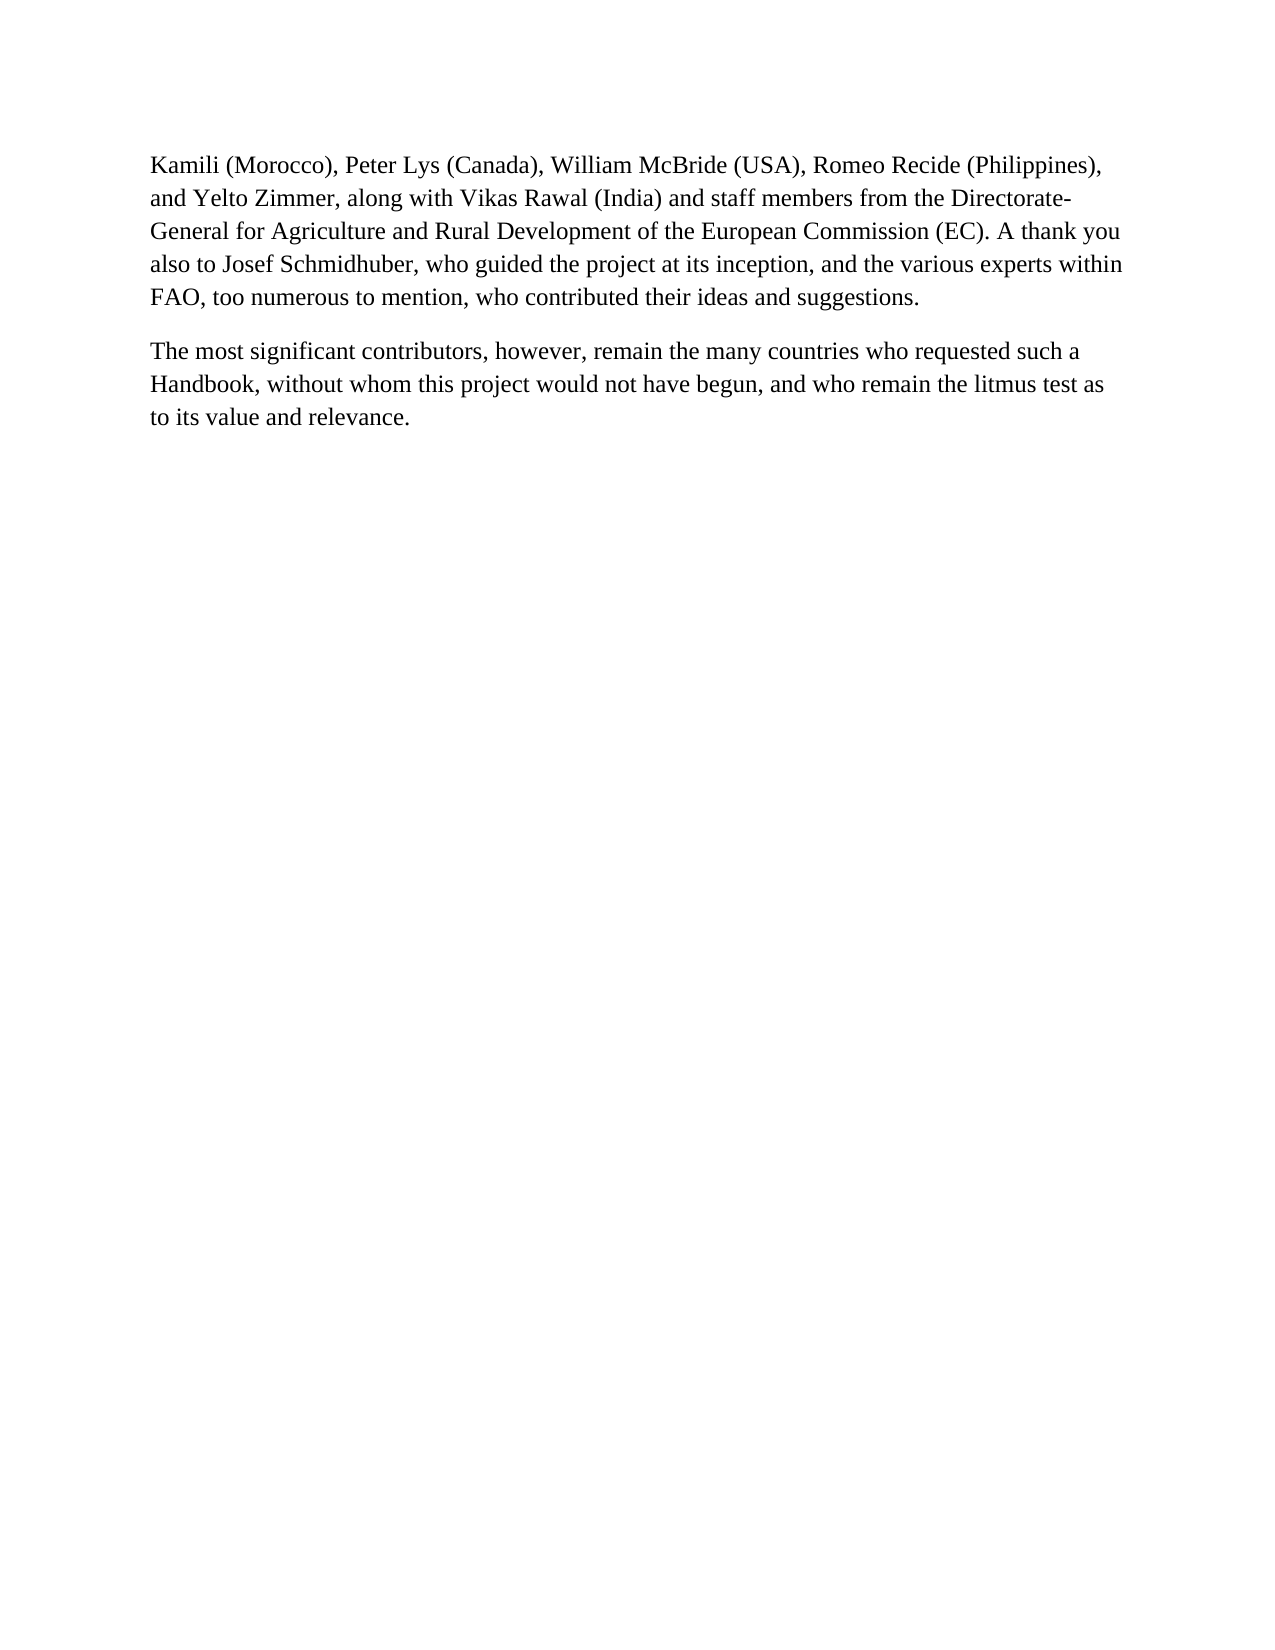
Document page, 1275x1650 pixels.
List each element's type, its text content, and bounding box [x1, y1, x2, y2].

text The most significant contributors, however, remain the many countries who requested such a Handbook, without whom this project would not have begun, and who remain the litmus test as to its value and relevance. [150, 336, 1125, 431]
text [150, 150, 1125, 311]
